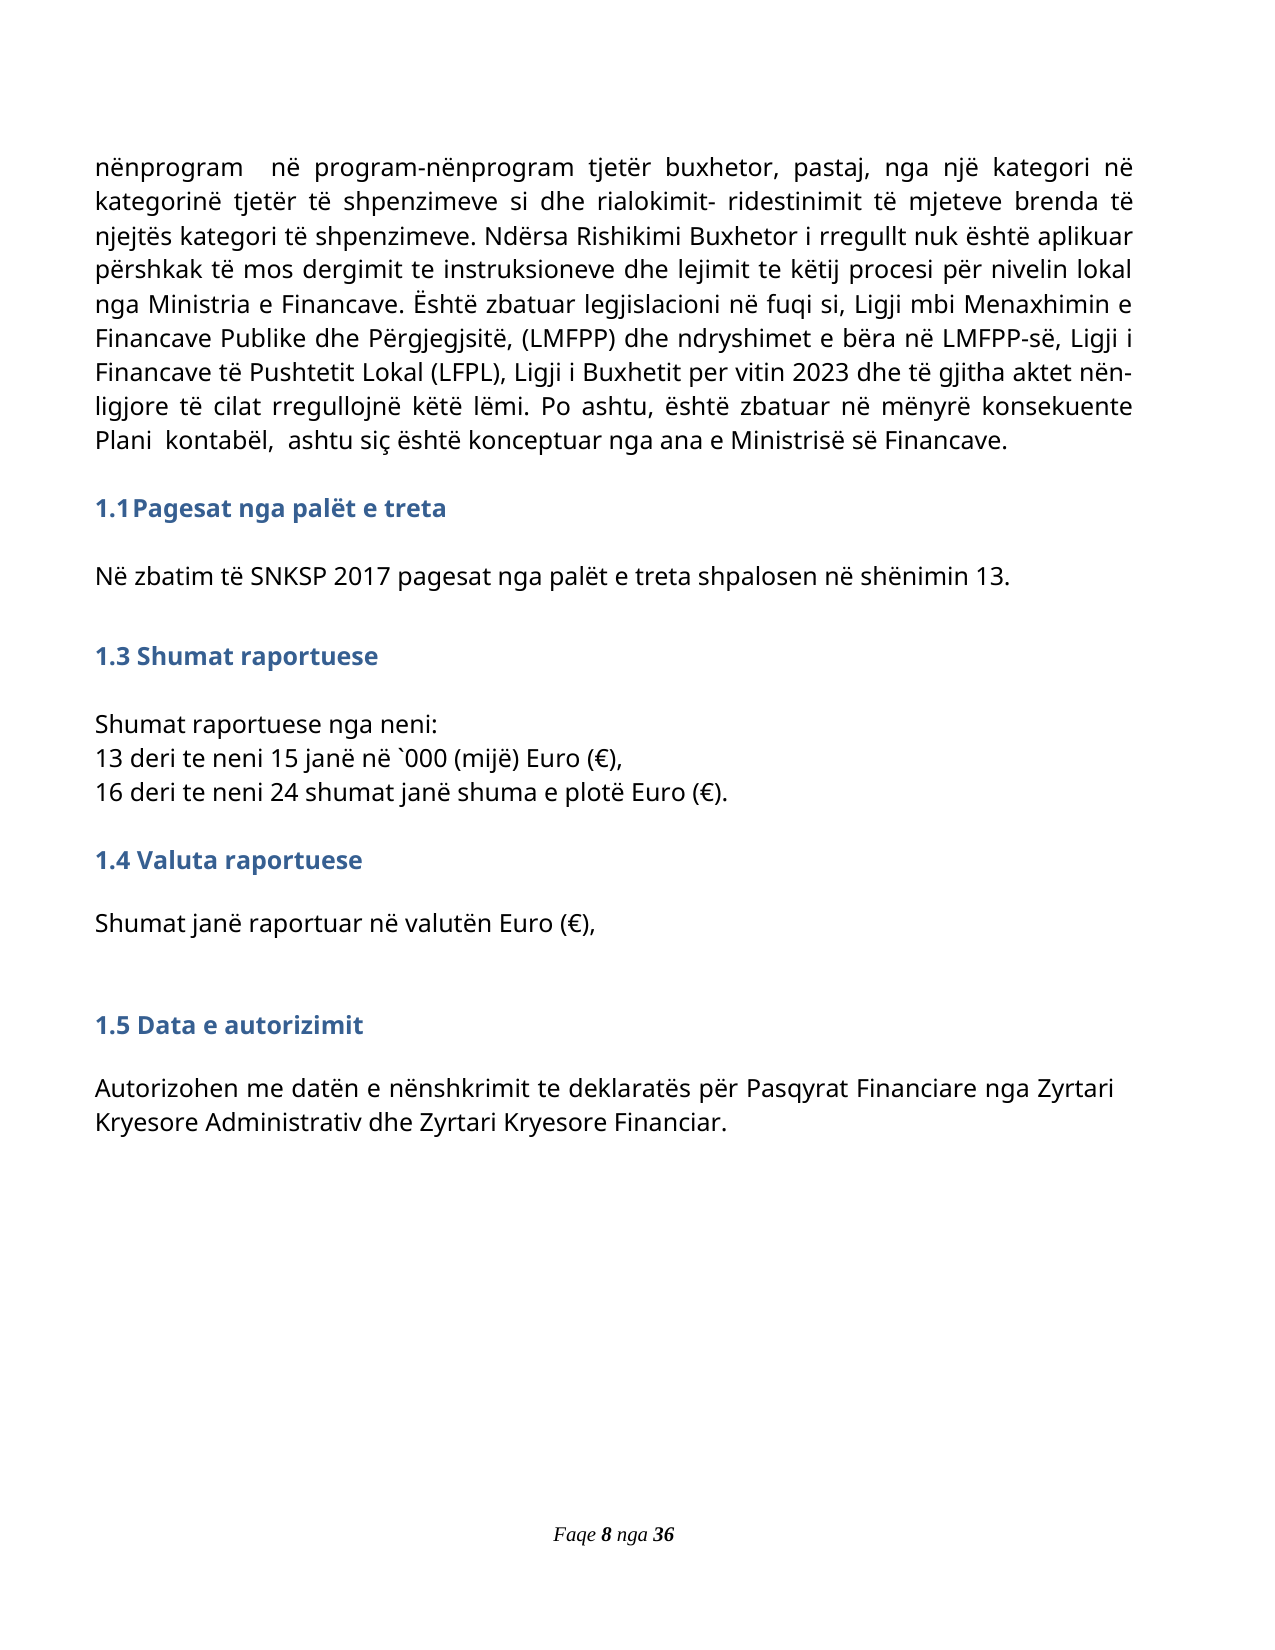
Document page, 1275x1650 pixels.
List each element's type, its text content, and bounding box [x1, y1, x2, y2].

text 16 deri te neni 24 shumat janë shuma e plotë Euro (€). [94, 774, 1116, 808]
text 13 deri te neni 15 janë në `000 (mijë) Euro (€), [94, 740, 1116, 774]
text Në zbatim të SNKSP 2017 pagesat nga palët e treta shpalosen në shënimin 13. [94, 559, 1134, 593]
text Shumat raportuese nga neni: [94, 706, 1116, 740]
list Pagesat nga palët e treta [94, 491, 1134, 525]
text Shumat janë raportuar në valutën Euro (€), [94, 905, 1116, 939]
text Autorizohen me datën e nënshkrimit te deklaratës për Pasqyrat Financiare nga Zyrtari Kryesore Administrativ dhe Zyrtari Kryesore Financiar. [94, 1070, 1116, 1138]
subtitle 1.3 Shumat raportuese [94, 638, 1116, 672]
subtitle 1.5 Data e autorizimit [94, 1008, 1116, 1042]
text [94, 150, 1134, 457]
subtitle 1.4 Valuta raportuese [94, 843, 1116, 877]
